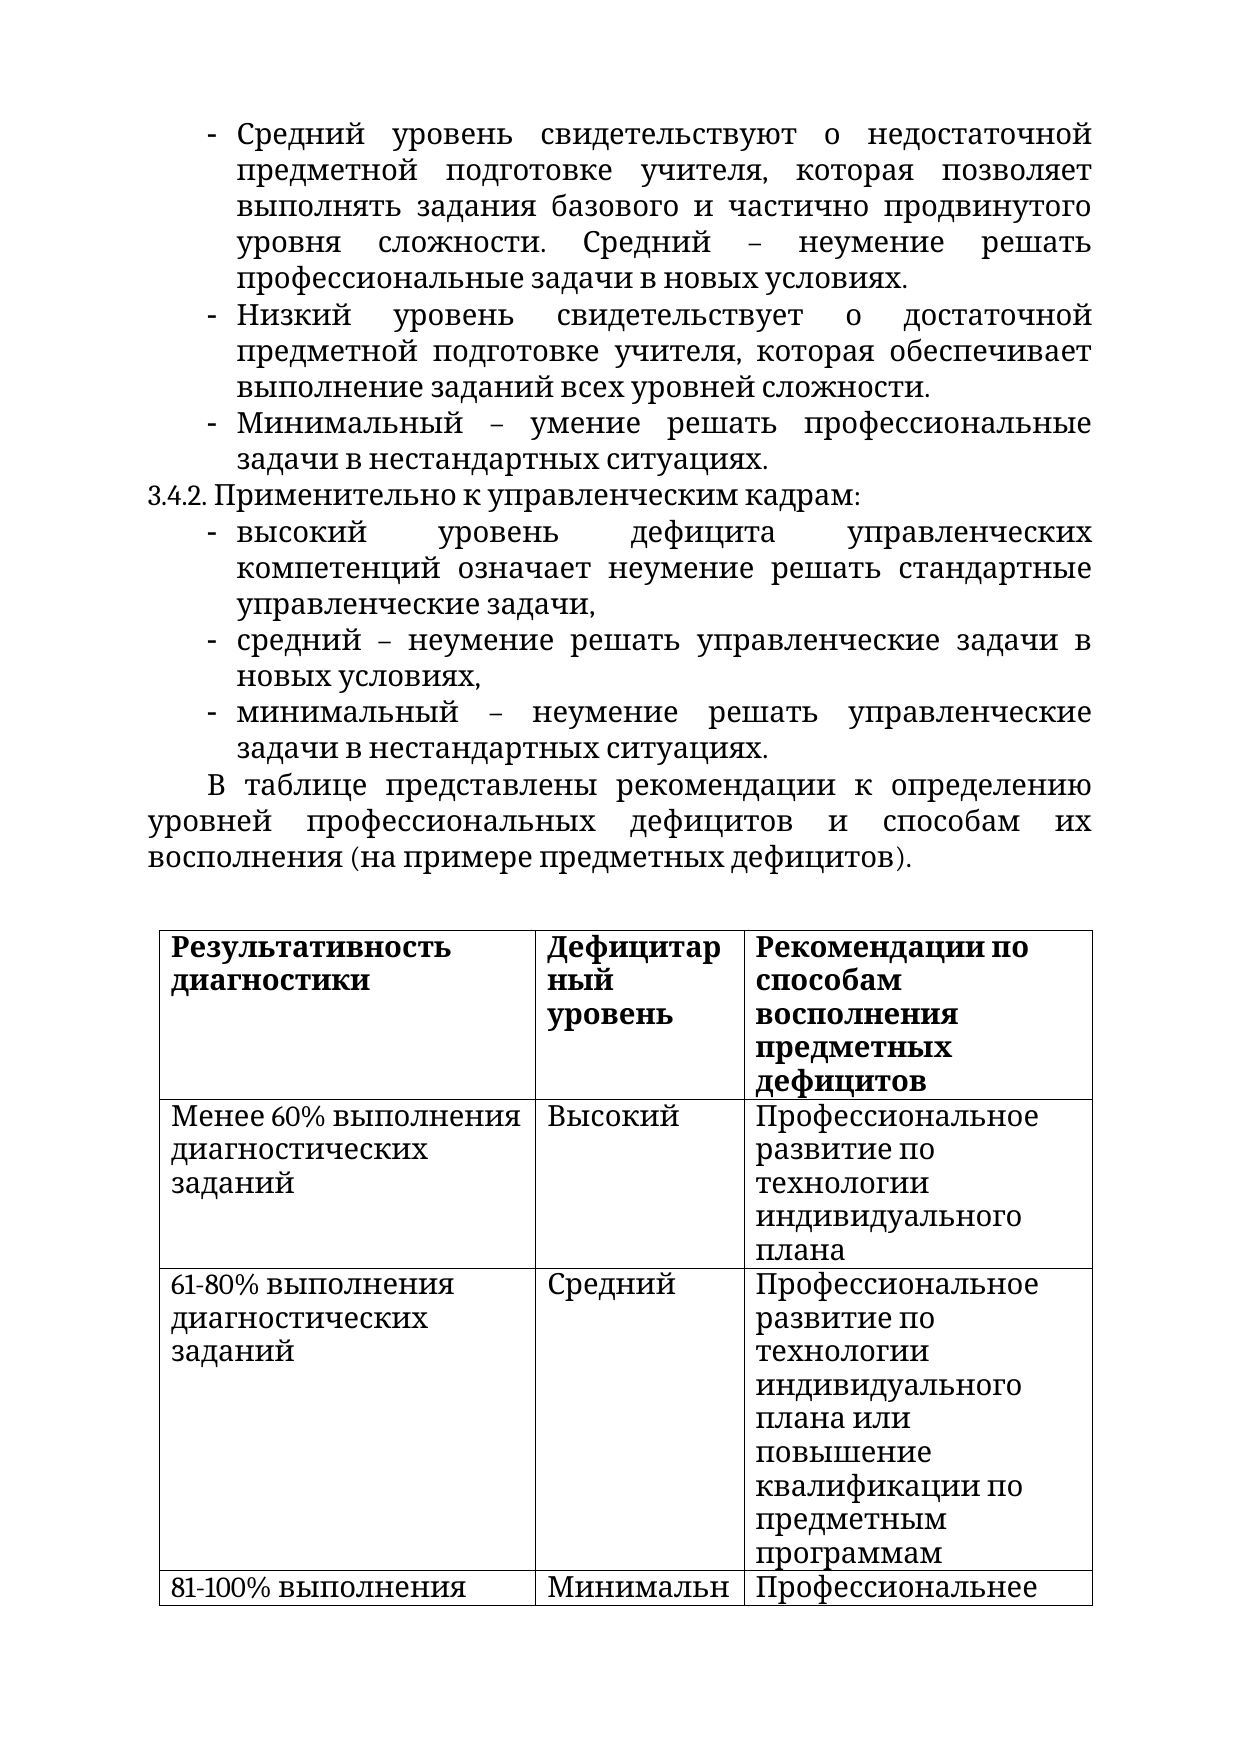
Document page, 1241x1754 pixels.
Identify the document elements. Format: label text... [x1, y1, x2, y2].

text 3.4.2. Применительно к управленческим кадрам: [148, 479, 1092, 513]
list средний – неумение решать управленческие задачи в новых условиях, [207, 624, 1092, 694]
list минимальный – неумение решать управленческие задачи в нестандартных ситуациях. [207, 696, 1092, 766]
list Минимальный – умение решать профессиональные задачи в нестандартных ситуациях. [207, 407, 1092, 477]
list высокий уровень дефицита управленческих компетенций означает неумение решать стандартные управленческие задачи, [207, 516, 1092, 622]
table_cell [745, 1571, 1092, 1605]
table_header Дефицитарный уровень [536, 931, 744, 1099]
table_cell Высокий [536, 1100, 744, 1267]
table_cell Профессиональное развитие по технологии индивидуального плана или повышение квалификации по предметным программам [745, 1269, 1092, 1570]
table_cell 61-80% выполнения диагностических заданий [160, 1269, 535, 1570]
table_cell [536, 1571, 744, 1605]
table_cell Средний [536, 1269, 744, 1570]
list Средний уровень свидетельствуют о недостаточной предметной подготовке учителя, которая позволяет выполнять задания базового и частично продвинутого уровня сложности. Средний – неумение решать профессиональные задачи в новых условиях. [207, 118, 1092, 296]
table_cell Менее 60% выполнения диагностических заданий [160, 1100, 535, 1267]
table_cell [160, 1571, 535, 1605]
table_header Рекомендации по способам восполнения предметных дефицитов [745, 931, 1092, 1099]
table_cell Профессиональное развитие по технологии индивидуального плана [745, 1100, 1092, 1267]
list Низкий уровень свидетельствует о достаточной предметной подготовке учителя, которая обеспечивает выполнение заданий всех уровней сложности. [207, 299, 1092, 405]
table_header Результативность диагностики [160, 931, 535, 1099]
text В таблице представлены рекомендации к определению уровней профессиональных дефицитов и способам их восполнения (на примере предметных дефицитов). [148, 769, 1092, 874]
